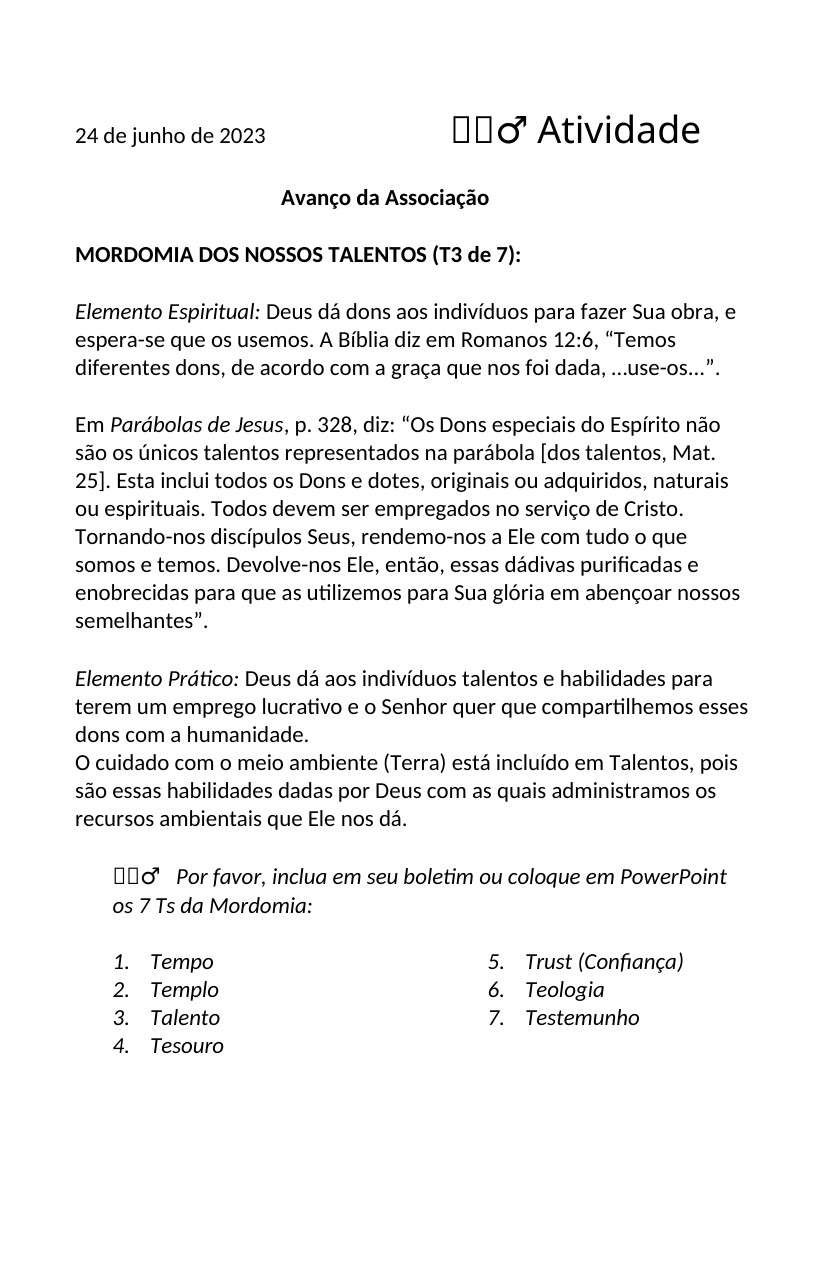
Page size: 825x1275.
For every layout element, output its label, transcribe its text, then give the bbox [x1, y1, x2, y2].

text Elemento Prático: Deus dá aos indivíduos talentos e habilidades para terem um emprego lucrativo e o Senhor quer que compartilhemos esses dons com a humanidade. [75, 664, 750, 748]
text Em Parábolas de Jesus, p. 328, diz: “Os Dons especiais do Espírito não são os únicos talentos representados na parábola [dos talentos, Mat. 25]. Esta inclui todos os Dons e dotes, originais ou adquiridos, naturais ou espirituais. Todos devem ser empregados no serviço de Cristo. Tornando-nos discípulos Seus, rendemo-nos a Ele com tudo o que somos e temos. Devolve-nos Ele, então, essas dádivas purificadas e enobrecidas para que as utilizemos para Sua glória em abençoar nossos semelhantes”. [75, 410, 750, 634]
text MORDOMIA DOS NOSSOS TALENTOS (T3 de 7): [75, 240, 750, 268]
text Avanço da Associação [75, 183, 750, 211]
text O cuidado com o meio ambiente (Terra) está incluído em Talentos, pois são essas habilidades dadas por Deus com as quais administramos os recursos ambientais que Ele nos dá. [75, 748, 750, 832]
list Trust (Confiança) [487, 947, 750, 975]
list Teologia [487, 975, 750, 1003]
list Talento [112, 1003, 375, 1031]
list Testemunho [487, 1003, 750, 1031]
text 24 de junho de 2023 🏃🏻‍♂️ Atividade [75, 103, 750, 154]
text 🏃🏻‍♂️ Por favor, inclua em seu boletim ou coloque em PowerPoint os 7 Ts da Mordomia: [112, 860, 750, 919]
list Templo [112, 975, 375, 1003]
list Tesouro [112, 1031, 375, 1059]
text Elemento Espiritual: Deus dá dons aos indivíduos para fazer Sua obra, e espera-se que os usemos. A Bíblia diz em Romanos 12:6, “Temos diferentes dons, de acordo com a graça que nos foi dada, …use-os...”. [75, 297, 750, 381]
list Tempo [112, 947, 375, 975]
